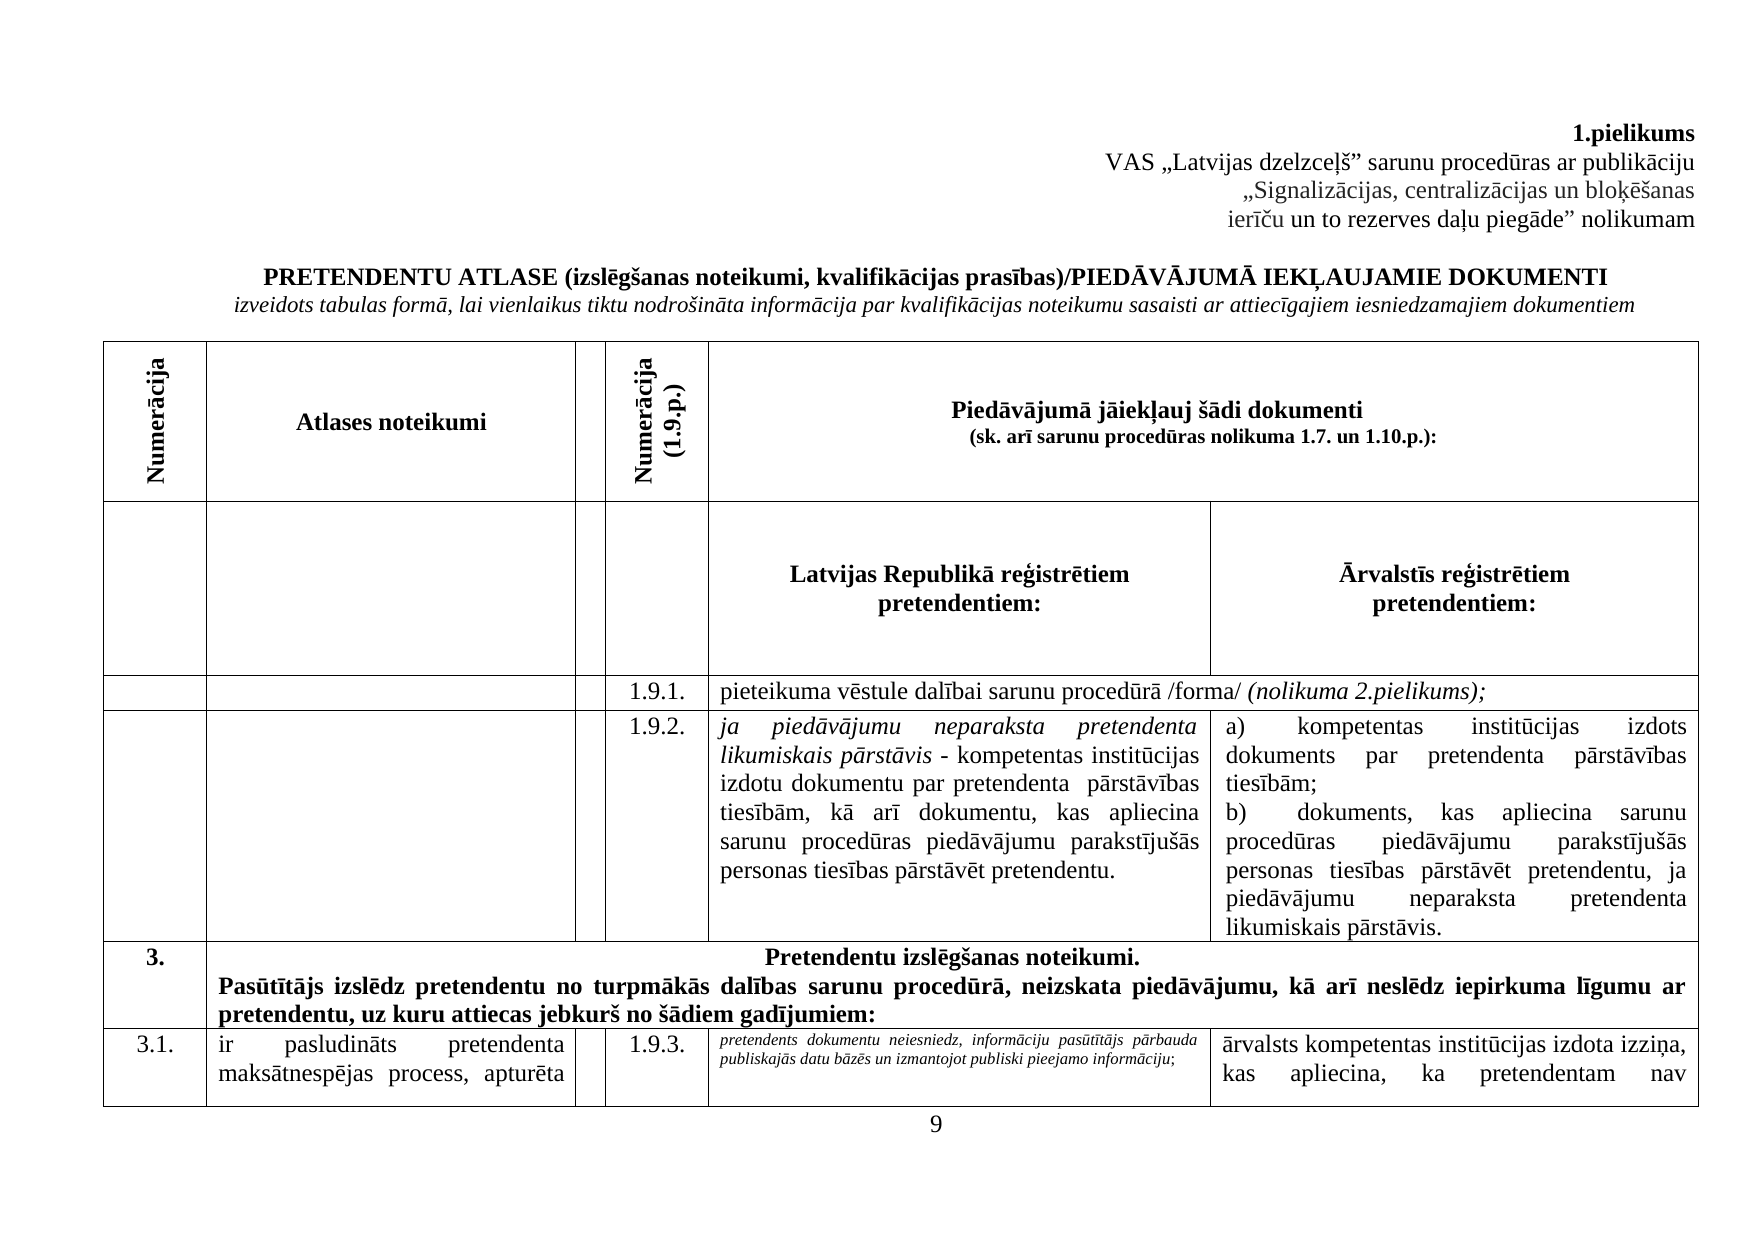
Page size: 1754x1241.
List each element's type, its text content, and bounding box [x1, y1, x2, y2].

table_cell pieteikuma vēstule dalībai sarunu procedūrā /forma/ (nolikuma 2.pielikums); [709, 676, 1698, 710]
table_header [576, 342, 605, 501]
text 1.pielikums [177, 118, 1695, 147]
table_cell [207, 676, 575, 710]
table_cell 1.9.1. [606, 676, 708, 710]
table_cell [576, 711, 605, 941]
table_header Numerācija [104, 342, 206, 501]
table_cell [104, 502, 206, 675]
table_cell 1.9.3. [606, 1029, 708, 1106]
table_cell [709, 1029, 1210, 1106]
table_cell [207, 502, 575, 675]
text „Signalizācijas, centralizācijas un bloķēšanas [177, 176, 1695, 204]
table_cell [104, 711, 206, 941]
table_cell [576, 676, 605, 710]
table_cell 3.1. [104, 1029, 206, 1106]
table_header Numerācija (1.9.p.) [606, 342, 708, 501]
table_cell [207, 1029, 575, 1106]
text ierīču un to rezerves daļu piegāde” nolikumam [177, 204, 1695, 233]
table_cell 3. [104, 942, 206, 1028]
table_header Atlases noteikumi [207, 342, 575, 501]
table_cell Latvijas Republikā reģistrētiem pretendentiem: [709, 502, 1210, 675]
table_cell ja piedāvājumu neparaksta pretendenta likumiskais pārstāvis - kompetentas institūcijas izdotu dokumentu par pretendenta pārstāvības tiesībām, kā arī dokumentu, kas apliecina sarunu procedūras piedāvājumu parakstījušās personas tiesības pārstāvēt pretendentu. [709, 711, 1210, 941]
table_cell [576, 502, 605, 675]
table_header Piedāvājumā jāiekļauj šādi dokumenti (sk. arī sarunu procedūras nolikuma 1.7. un 1.10.p.): [709, 342, 1698, 501]
table_cell Pretendentu izslēgšanas noteikumi. Pasūtītājs izslēdz pretendentu no turpmākās dalības sarunu procedūrā, neizskata piedāvājumu, kā arī neslēdz iepirkuma līgumu ar pretendentu, uz kuru attiecas jebkurš no šādiem gadījumiem: [207, 942, 1698, 1028]
text VAS „Latvijas dzelzceļš” sarunu procedūras ar publikāciju [177, 147, 1695, 176]
table_cell kompetentas institūcijas izdots dokuments par pretendenta pārstāvības tiesībām; dokuments, kas apliecina sarunu procedūras piedāvājumu parakstījušās personas tiesības pārstāvēt pretendentu, ja piedāvājumu neparaksta pretendenta likumiskais pārstāvis. [1211, 711, 1698, 941]
table_cell [207, 711, 575, 941]
table_cell Ārvalstīs reģistrētiem pretendentiem: [1211, 502, 1698, 675]
text izveidots tabulas formā, lai vienlaikus tiktu nodrošināta informācija par kvalifikācijas noteikumu sasaisti ar attiecīgajiem iesniedzamajiem dokumentiem [177, 291, 1695, 317]
table_cell 1.9.2. [606, 711, 708, 941]
table_cell [104, 676, 206, 710]
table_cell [1211, 1029, 1698, 1106]
text PRETENDENTU ATLASE (izslēgšanas noteikumi, kvalifikācijas prasības)/PIEDĀVĀJUMĀ IEKĻAUJAMIE DOKUMENTI [177, 262, 1695, 291]
table_cell [606, 502, 708, 675]
table_cell [576, 1029, 605, 1106]
